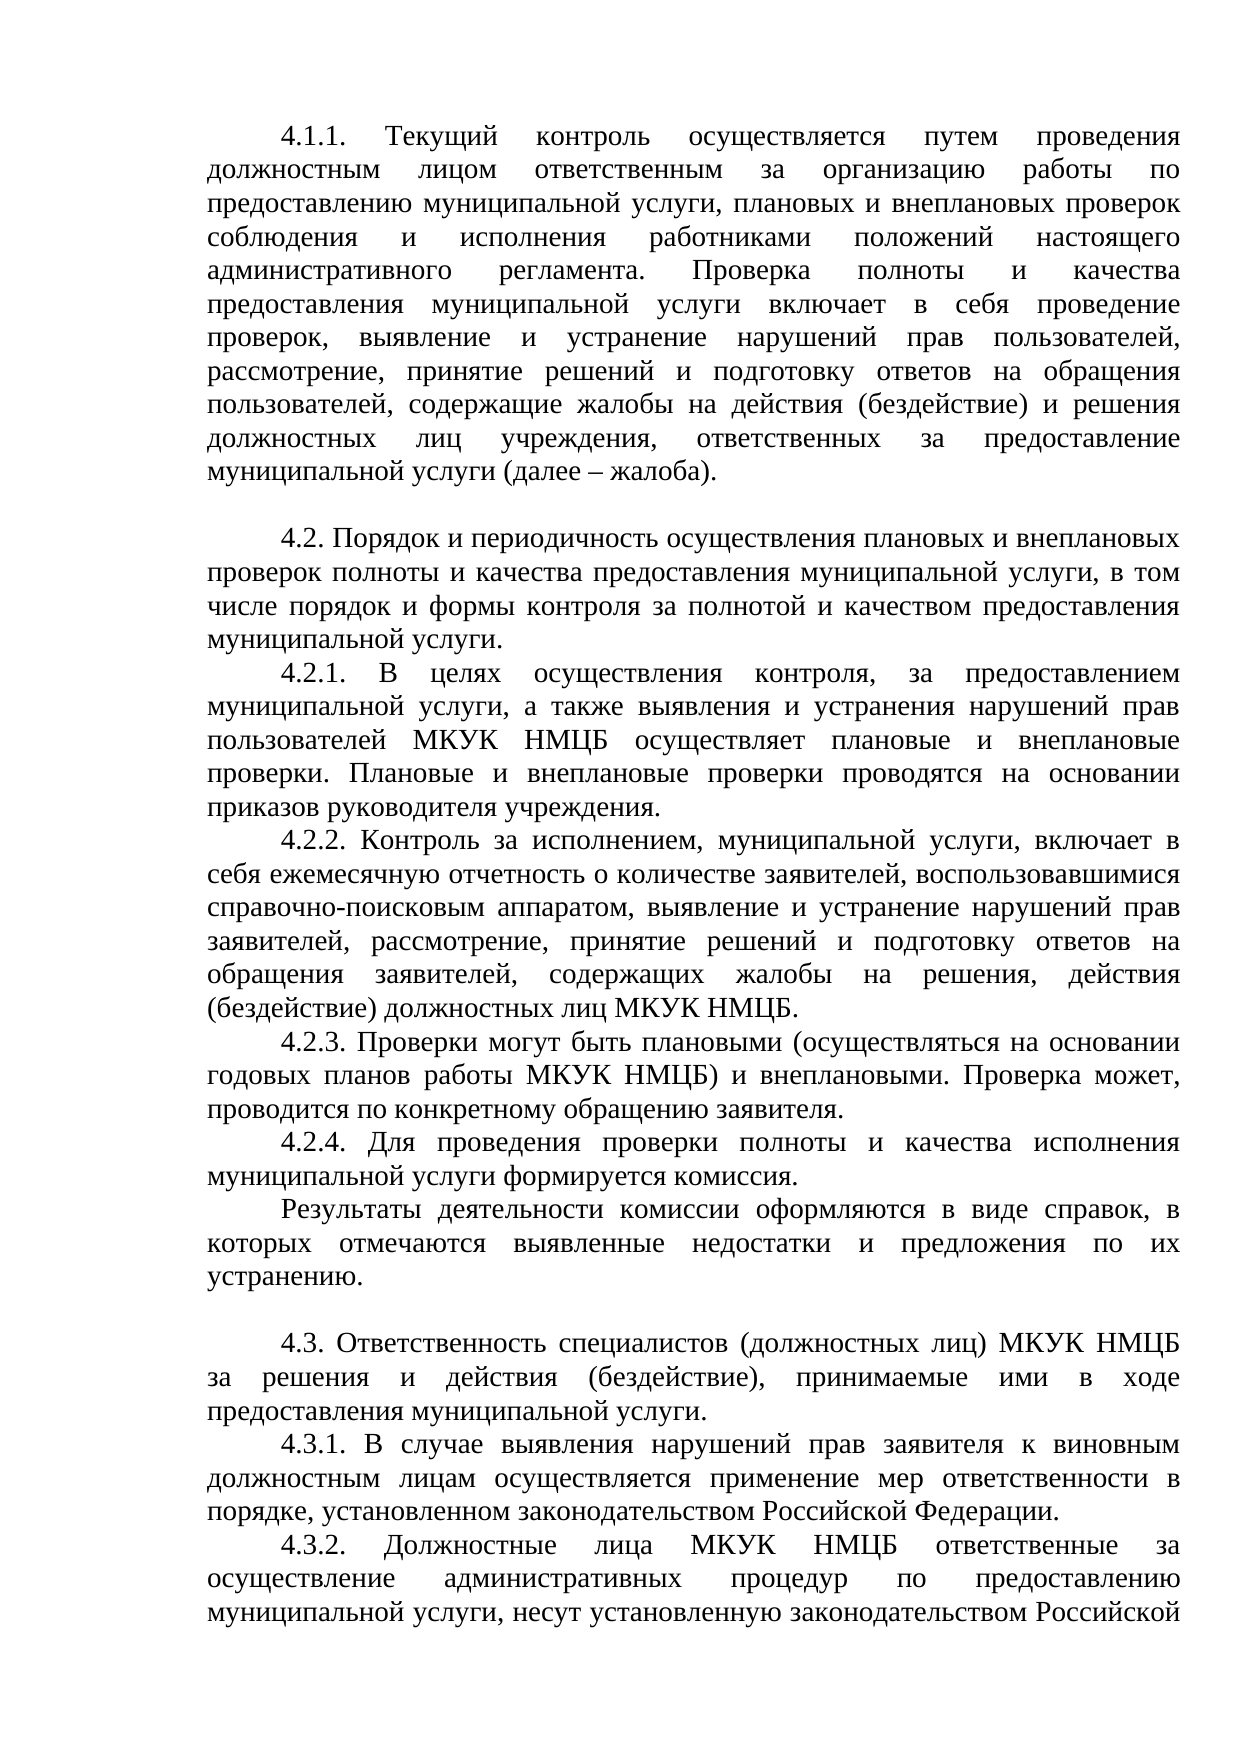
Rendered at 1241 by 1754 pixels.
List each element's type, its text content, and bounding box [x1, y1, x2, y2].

text 4.3. Ответственность специалистов (должностных лиц) МКУК НМЦБ за решения и действия (бездействие), принимаемые ими в ходе предоставления муниципальной услуги. [207, 1326, 1181, 1426]
text Результаты деятельности комиссии оформляются в виде справок, в которых отмечаются выявленные недостатки и предложения по их устранению. [207, 1191, 1181, 1292]
text 4.1.1. Текущий контроль осуществляется путем проведения должностным лицом ответственным за организацию работы по предоставлению муниципальной услуги, плановых и внеплановых проверок соблюдения и исполнения работниками положений настоящего административного регламента. Проверка полноты и качества предоставления муниципальной услуги включает в себя проведение проверок, выявление и устранение нарушений прав пользователей, рассмотрение, принятие решений и подготовку ответов на обращения пользователей, содержащие жалобы на действия (бездействие) и решения должностных лиц учреждения, ответственных за предоставление муниципальной услуги (далее – жалоба). [207, 118, 1181, 487]
text 4.2.1. В целях осуществления контроля, за предоставлением муниципальной услуги, а также выявления и устранения нарушений прав пользователей МКУК НМЦБ осуществляет плановые и внеплановые проверки. Плановые и внеплановые проверки проводятся на основании приказов руководителя учреждения. [207, 655, 1181, 822]
text 4.2.3. Проверки могут быть плановыми (осуществляться на основании годовых планов работы МКУК НМЦБ) и внеплановыми. Проверка может, проводится по конкретному обращению заявителя. [207, 1024, 1181, 1124]
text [207, 1527, 1181, 1627]
text 4.2.2. Контроль за исполнением, муниципальной услуги, включает в себя ежемесячную отчетность о количестве заявителей, воспользовавшимися справочно-поисковым аппаратом, выявление и устранение нарушений прав заявителей, рассмотрение, принятие решений и подготовку ответов на обращения заявителей, содержащих жалобы на решения, действия (бездействие) должностных лиц МКУК НМЦБ. [207, 822, 1181, 1024]
text 4.2. Порядок и периодичность осуществления плановых и внеплановых проверок полноты и качества предоставления муниципальной услуги, в том числе порядок и формы контроля за полнотой и качеством предоставления муниципальной услуги. [207, 521, 1181, 655]
text 4.2.4. Для проведения проверки полноты и качества исполнения муниципальной услуги формируется комиссия. [207, 1124, 1181, 1191]
text 4.3.1. В случае выявления нарушений прав заявителя к виновным должностным лицам осуществляется применение мер ответственности в порядке, установленном законодательством Российской Федерации. [207, 1426, 1181, 1527]
